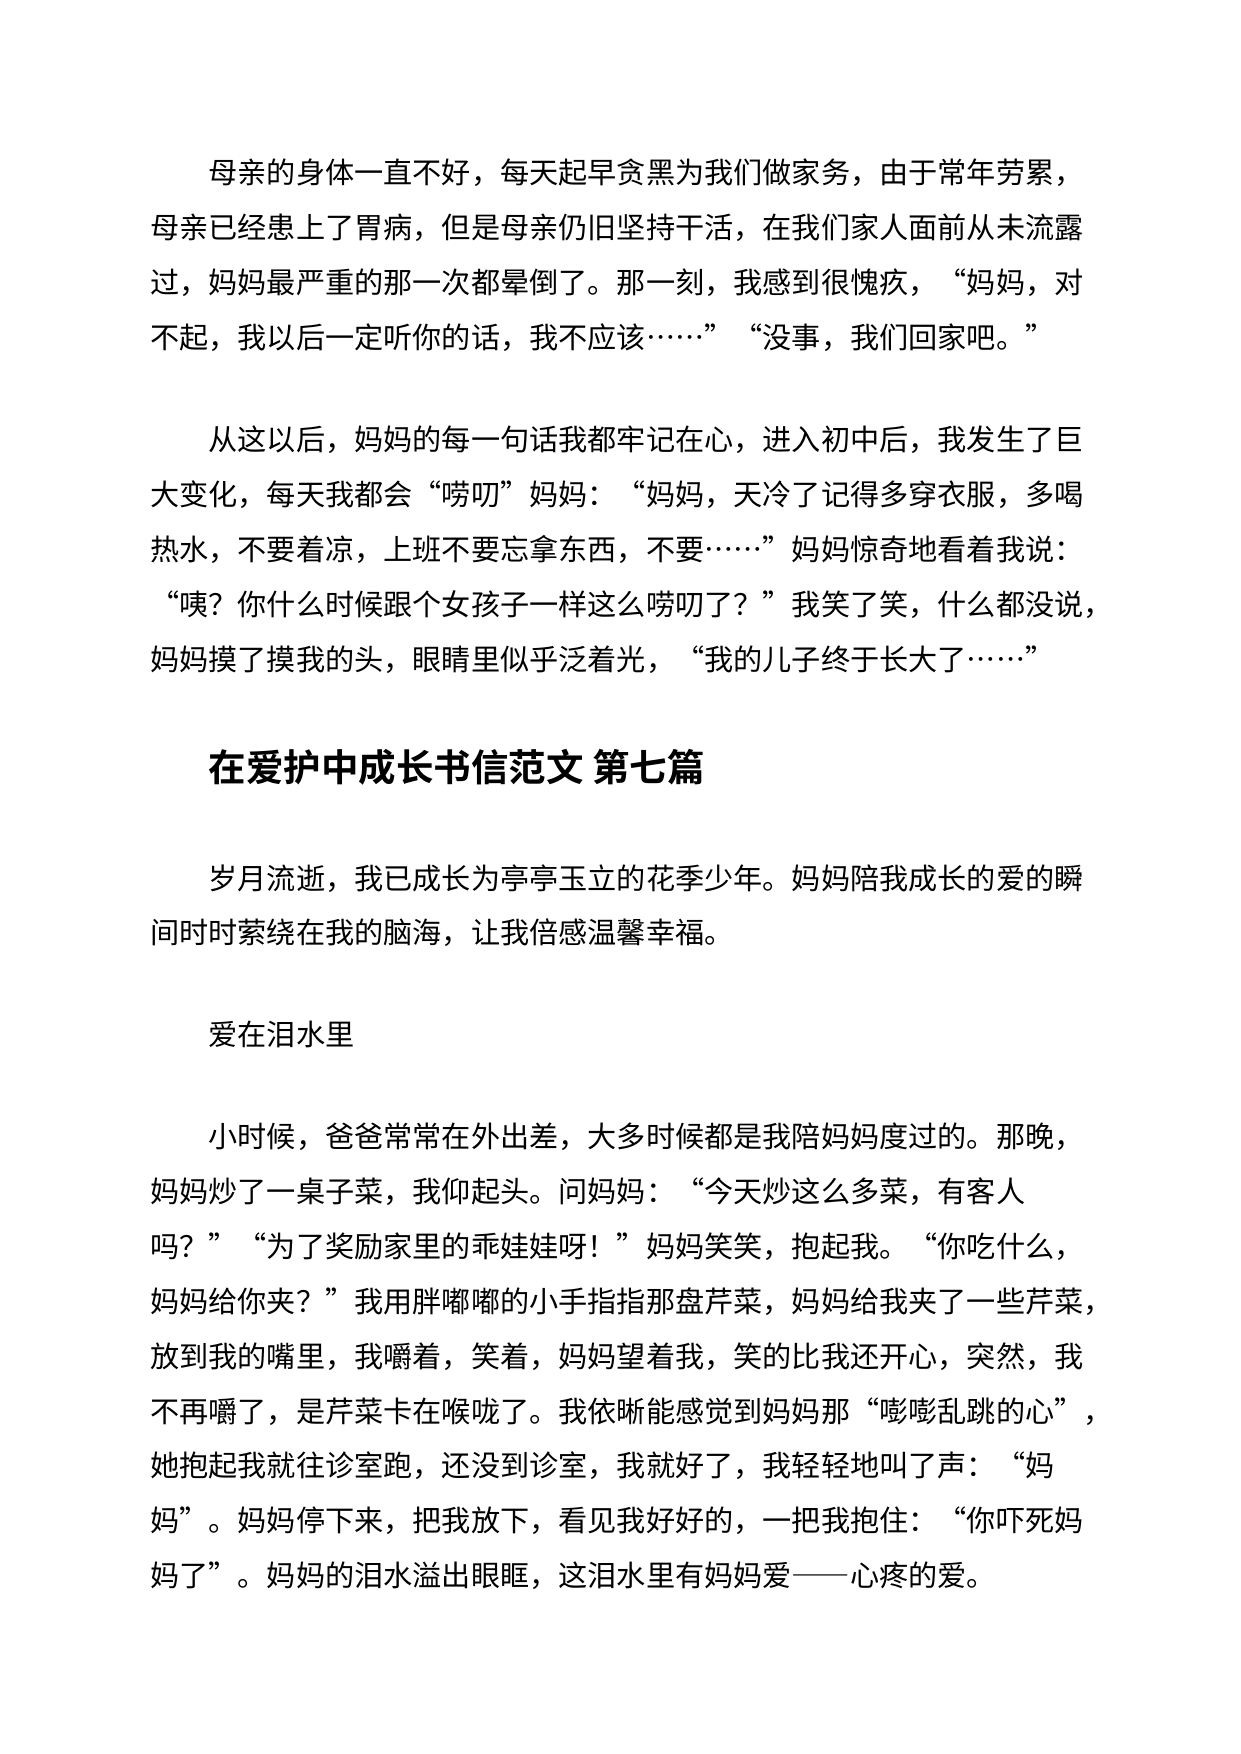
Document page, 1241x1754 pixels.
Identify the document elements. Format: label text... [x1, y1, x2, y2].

text 母亲的身体一直不好，每天起早贪黑为我们做家务，由于常年劳累，母亲已经患上了胃病，但是母亲仍旧坚持干活，在我们家人面前从未流露过，妈妈最严重的那一次都晕倒了。那一刻，我感到很愧疚，“妈妈，对不起，我以后一定听你的话，我不应该……”“没事，我们回家吧。” [150, 150, 1090, 357]
text 岁月流逝，我已成长为亭亭玉立的花季少年。妈妈陪我成长的爱的瞬间时时萦绕在我的脑海，让我倍感温馨幸福。 [150, 855, 1090, 952]
text 小时候，爸爸常常在外出差，大多时候都是我陪妈妈度过的。那晚，妈妈炒了一桌子菜，我仰起头。问妈妈：“今天炒这么多菜，有客人吗？”“为了奖励家里的乖娃娃呀！”妈妈笑笑，抱起我。“你吃什么，妈妈给你夹？”我用胖嘟嘟的小手指指那盘芹菜，妈妈给我夹了一些芹菜，放到我的嘴里，我嚼着，笑着，妈妈望着我，笑的比我还开心，突然，我不再嚼了，是芹菜卡在喉咙了。我依晰能感觉到妈妈那“嘭嘭乱跳的心”，她抱起我就往诊室跑，还没到诊室，我就好了，我轻轻地叫了声：“妈妈”。妈妈停下来，把我放下，看见我好好的，一把我抱住：“你吓死妈妈了”。妈妈的泪水溢出眼眶，这泪水里有妈妈爱——心疼的爱。 [150, 1114, 1090, 1595]
text 从这以后，妈妈的每一句话我都牢记在心，进入初中后，我发生了巨大变化，每天我都会“唠叨”妈妈：“妈妈，天冷了记得多穿衣服，多喝热水，不要着凉，上班不要忘拿东西，不要……”妈妈惊奇地看着我说：“咦？你什么时候跟个女孩子一样这么唠叨了？”我笑了笑，什么都没说，妈妈摸了摸我的头，眼睛里似乎泛着光，“我的儿子终于长大了……” [150, 416, 1090, 678]
text 在爱护中成长书信范文 第七篇 [150, 738, 1090, 792]
text 爱在泪水里 [150, 1012, 1090, 1054]
